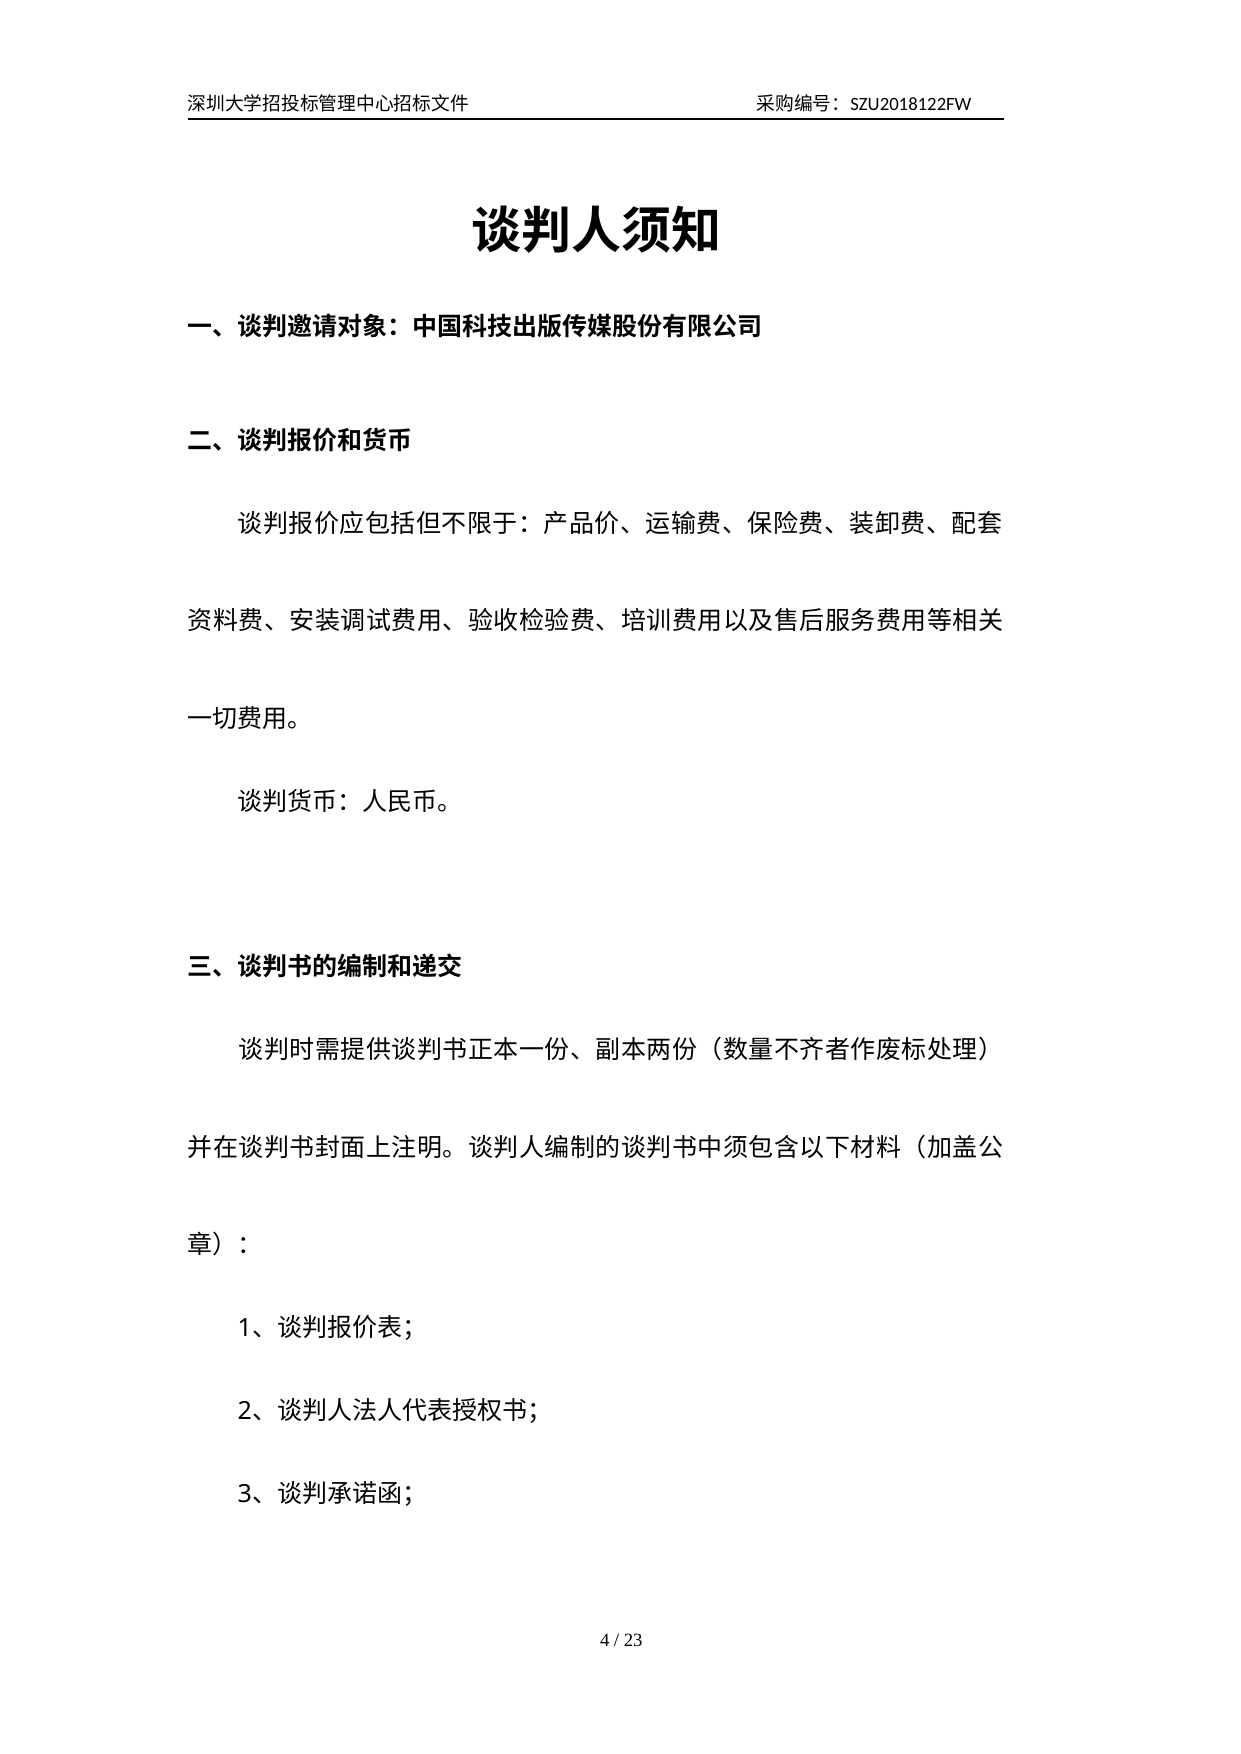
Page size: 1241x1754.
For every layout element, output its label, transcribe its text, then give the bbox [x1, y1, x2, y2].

text 2、谈判人法人代表授权书； [187, 1376, 1004, 1441]
text 谈判货币：人民币。 [187, 767, 1004, 832]
text 3、谈判承诺函； [187, 1459, 1004, 1524]
text 一、谈判邀请对象：中国科技出版传媒股份有限公司 [187, 292, 1004, 357]
text 谈判人须知 [187, 178, 1004, 276]
text 谈判时需提供谈判书正本一份、副本两份（数量不齐者作废标处理），并在谈判书封面上注明。谈判人编制的谈判书中须包含以下材料（加盖公章）： [187, 1015, 1004, 1275]
text 1、谈判报价表； [187, 1293, 1004, 1358]
text 三、谈判书的编制和递交 [187, 932, 1004, 997]
text 谈判报价应包括但不限于：产品价、运输费、保险费、装卸费、配套资料费、安装调试费用、验收检验费、培训费用以及售后服务费用等相关一切费用。 [187, 489, 1004, 749]
text 二、谈判报价和货币 [187, 406, 1004, 471]
